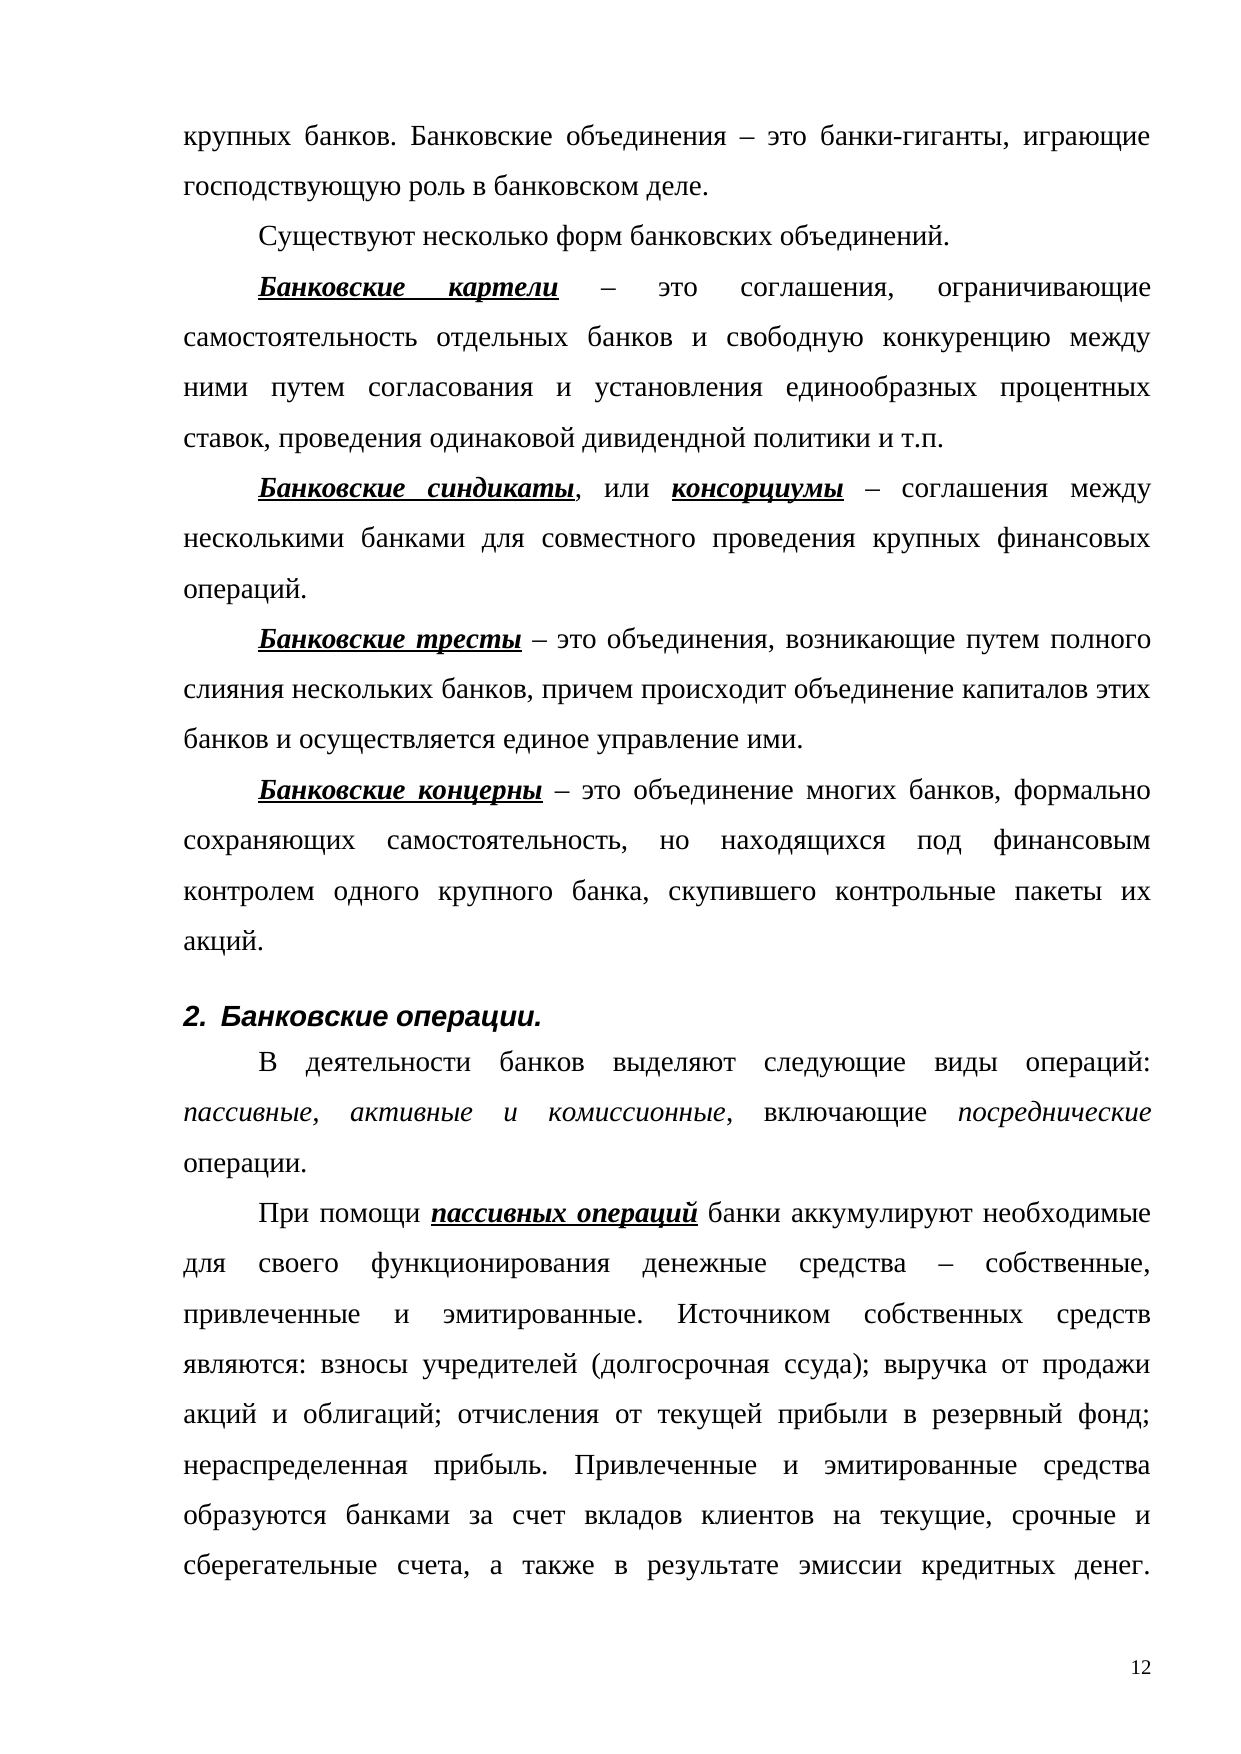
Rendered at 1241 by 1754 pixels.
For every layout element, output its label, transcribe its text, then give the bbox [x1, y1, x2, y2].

text В деятельности банков выделяют следующие виды операций: пассивные, активные и комиссионные, включающие посреднические операции. [183, 1044, 1152, 1179]
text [183, 1195, 1152, 1581]
text Банковские концерны – это объединение многих банков, формально сохраняющих самостоятельность, но находящихся под финансовым контролем одного крупного банка, скупившего контрольные пакеты их акций. [183, 772, 1152, 957]
text Банковские тресты – это объединения, возникающие путем полного слияния нескольких банков, причем происходит объединение капиталов этих банков и осуществляется единое управление ими. [183, 621, 1152, 755]
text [183, 118, 1152, 202]
text Банковские синдикаты, или консорциумы – соглашения между несколькими банками для совместного проведения крупных финансовых операций. [183, 470, 1152, 604]
text Банковские картели – это соглашения, ограничивающие самостоятельность отдельных банков и свободную конкуренцию между ними путем согласования и установления единообразных процентных ставок, проведения одинаковой дивидендной политики и т.п. [183, 269, 1152, 453]
subtitle Банковские операции. [183, 998, 1152, 1032]
text Существуют несколько форм банковских объединений. [183, 219, 1152, 252]
